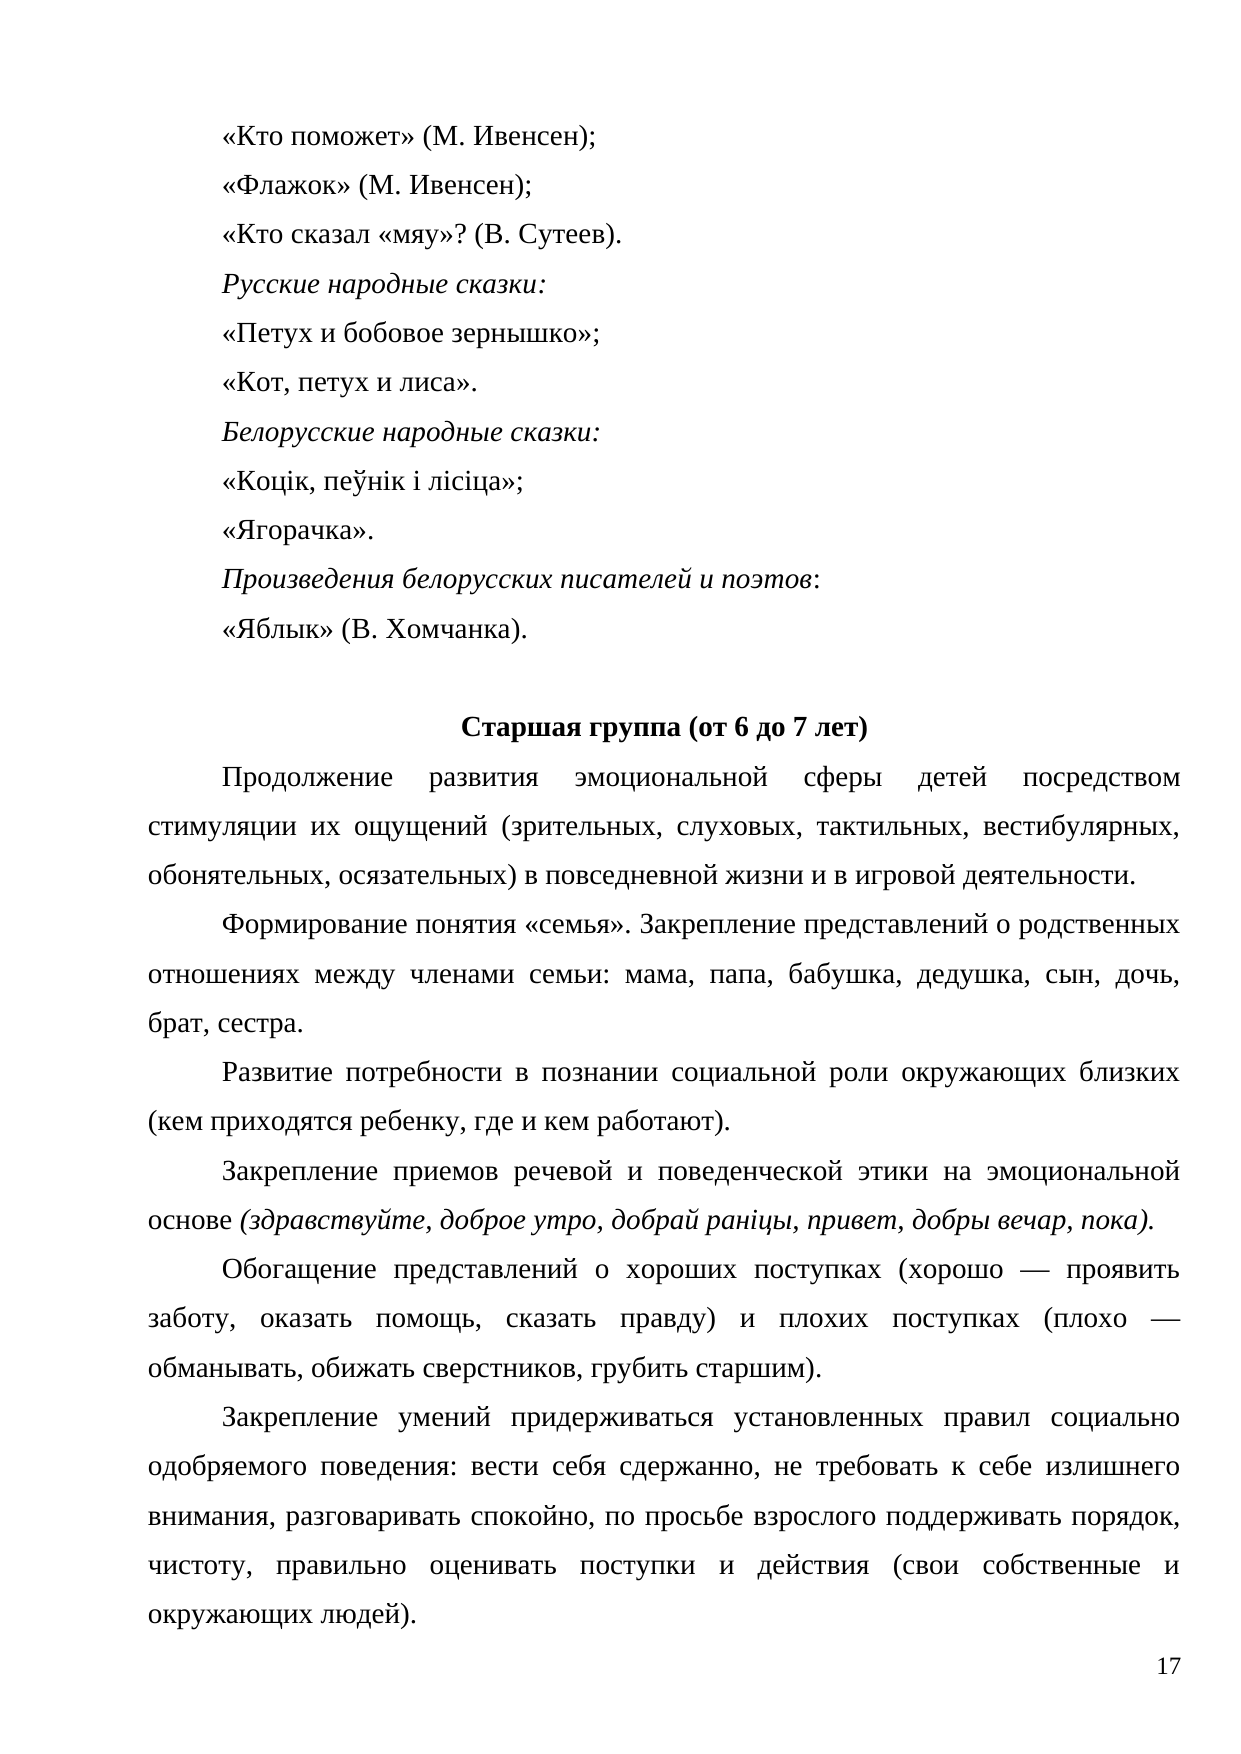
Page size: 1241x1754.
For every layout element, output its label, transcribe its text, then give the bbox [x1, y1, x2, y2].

text Произведения белорусских писателей и поэтов: [148, 562, 1181, 595]
text Закрепление умений придерживаться установленных правил социально одобряемого поведения: вести себя сдержанно, не требовать к себе излишнего внимания, разговаривать спокойно, по просьбе взрослого поддерживать порядок, чистоту, правильно оценивать поступки и действия (свои собственные и окружающих людей). [148, 1399, 1181, 1630]
text Белорусские народные сказки: [148, 414, 1181, 447]
text Продолжение развития эмоциональной сферы детей посредством стимуляции их ощущений (зрительных, слуховых, тактильных, вестибулярных, обонятельных, осязательных) в повседневной жизни и в игровой деятельности. [148, 759, 1181, 891]
text Закрепление приемов речевой и поведенческой этики на эмоциональной основе (здравствуйте, доброе утро, добрай раніцы, привет, добры вечар, пока). [148, 1153, 1181, 1236]
text Обогащение представлений о хороших поступках (хорошо — проявить заботу, оказать помощь, сказать правду) и плохих поступках (плохо — обманывать, обижать сверстников, грубить старшим). [148, 1251, 1181, 1383]
text «Коцiк, пеўнiк i лiсiца»; [148, 463, 1181, 497]
text «Кот, петух и лиса». [148, 364, 1181, 398]
text «Петух и бобовое зернышко»; [148, 315, 1181, 349]
text «Ягорачка». [148, 512, 1181, 546]
text Формирование понятия «семья». Закрепление представлений о родственных отношениях между членами семьи: мама, папа, бабушка, дедушка, сын, дочь, брат, сестра. [148, 906, 1181, 1038]
text Русские народные сказки: [148, 266, 1181, 299]
text «Яблык» (В. Хомчанка). [148, 611, 1181, 644]
text «Флажок» (М. Ивенсен); [148, 167, 1181, 201]
text Развитие потребности в познании социальной роли окружающих близких (кем приходятся ребенку, где и кем работают). [148, 1054, 1181, 1137]
text «Кто сказал «мяу»? (В. Сутеев). [148, 217, 1181, 250]
text Старшая группа (от 6 до 7 лет) [148, 709, 1181, 743]
text «Кто поможет» (М. Ивенсен); [148, 118, 1181, 152]
